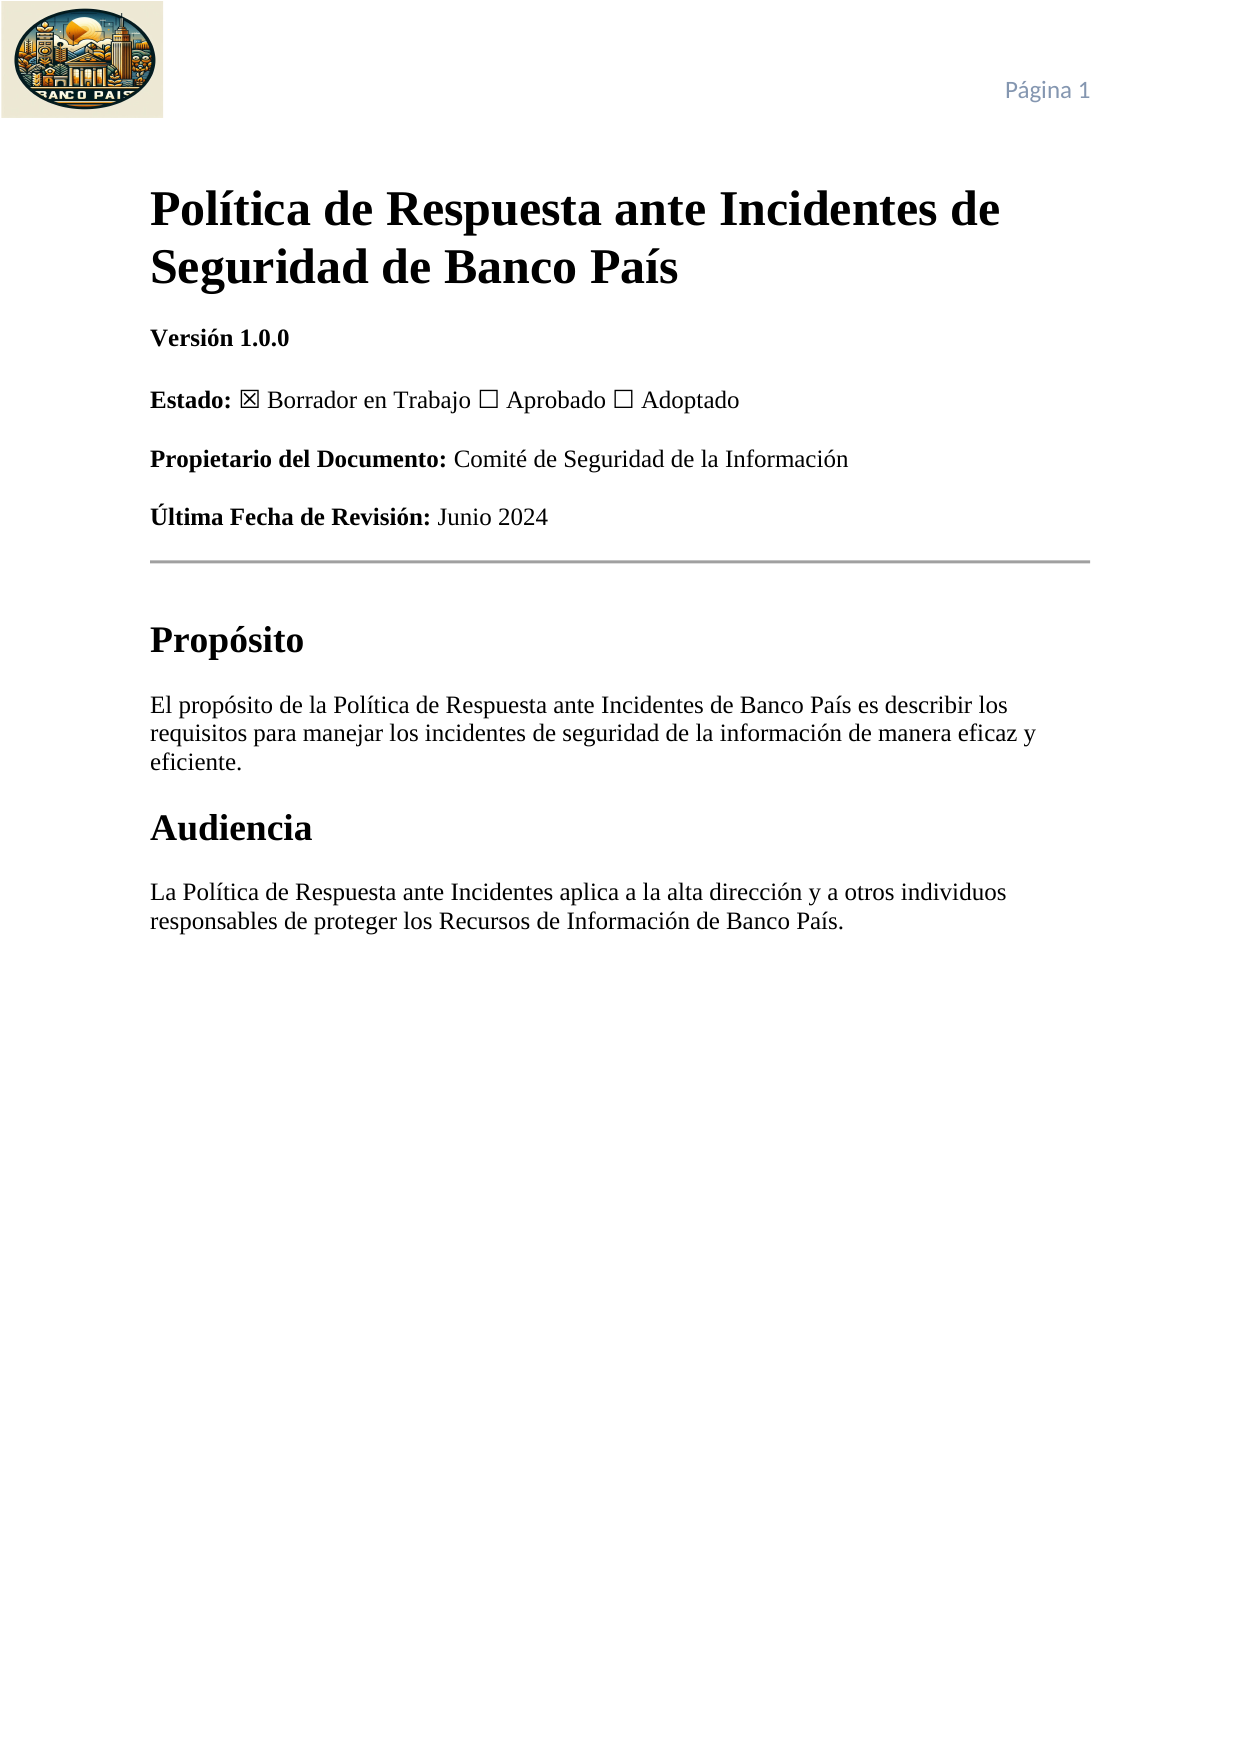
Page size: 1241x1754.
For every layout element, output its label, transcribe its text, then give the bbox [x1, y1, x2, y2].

picture [1, 1, 164, 118]
text El propósito de la Política de Respuesta ante Incidentes de Banco País es describir los requisitos para manejar los incidentes de seguridad de la información de manera eficaz y eficiente. [150, 690, 1090, 776]
text La Política de Respuesta ante Incidentes aplica a la alta dirección y a otros individuos responsables de proteger los Recursos de Información de Banco País. [150, 877, 1090, 935]
text Propósito [150, 617, 1090, 661]
text Versión 1.0.0 [150, 323, 1090, 352]
text Política de Respuesta ante Incidentes de Seguridad de Banco País [150, 179, 1090, 294]
text Propietario del Documento: Comité de Seguridad de la Información [150, 444, 1090, 473]
text Audiencia [150, 805, 1090, 848]
text Estado: ☒ Borrador en Trabajo ☐ Aprobado ☐ Adoptado [150, 381, 1090, 415]
text Última Fecha de Revisión: Junio 2024 [150, 502, 1090, 531]
